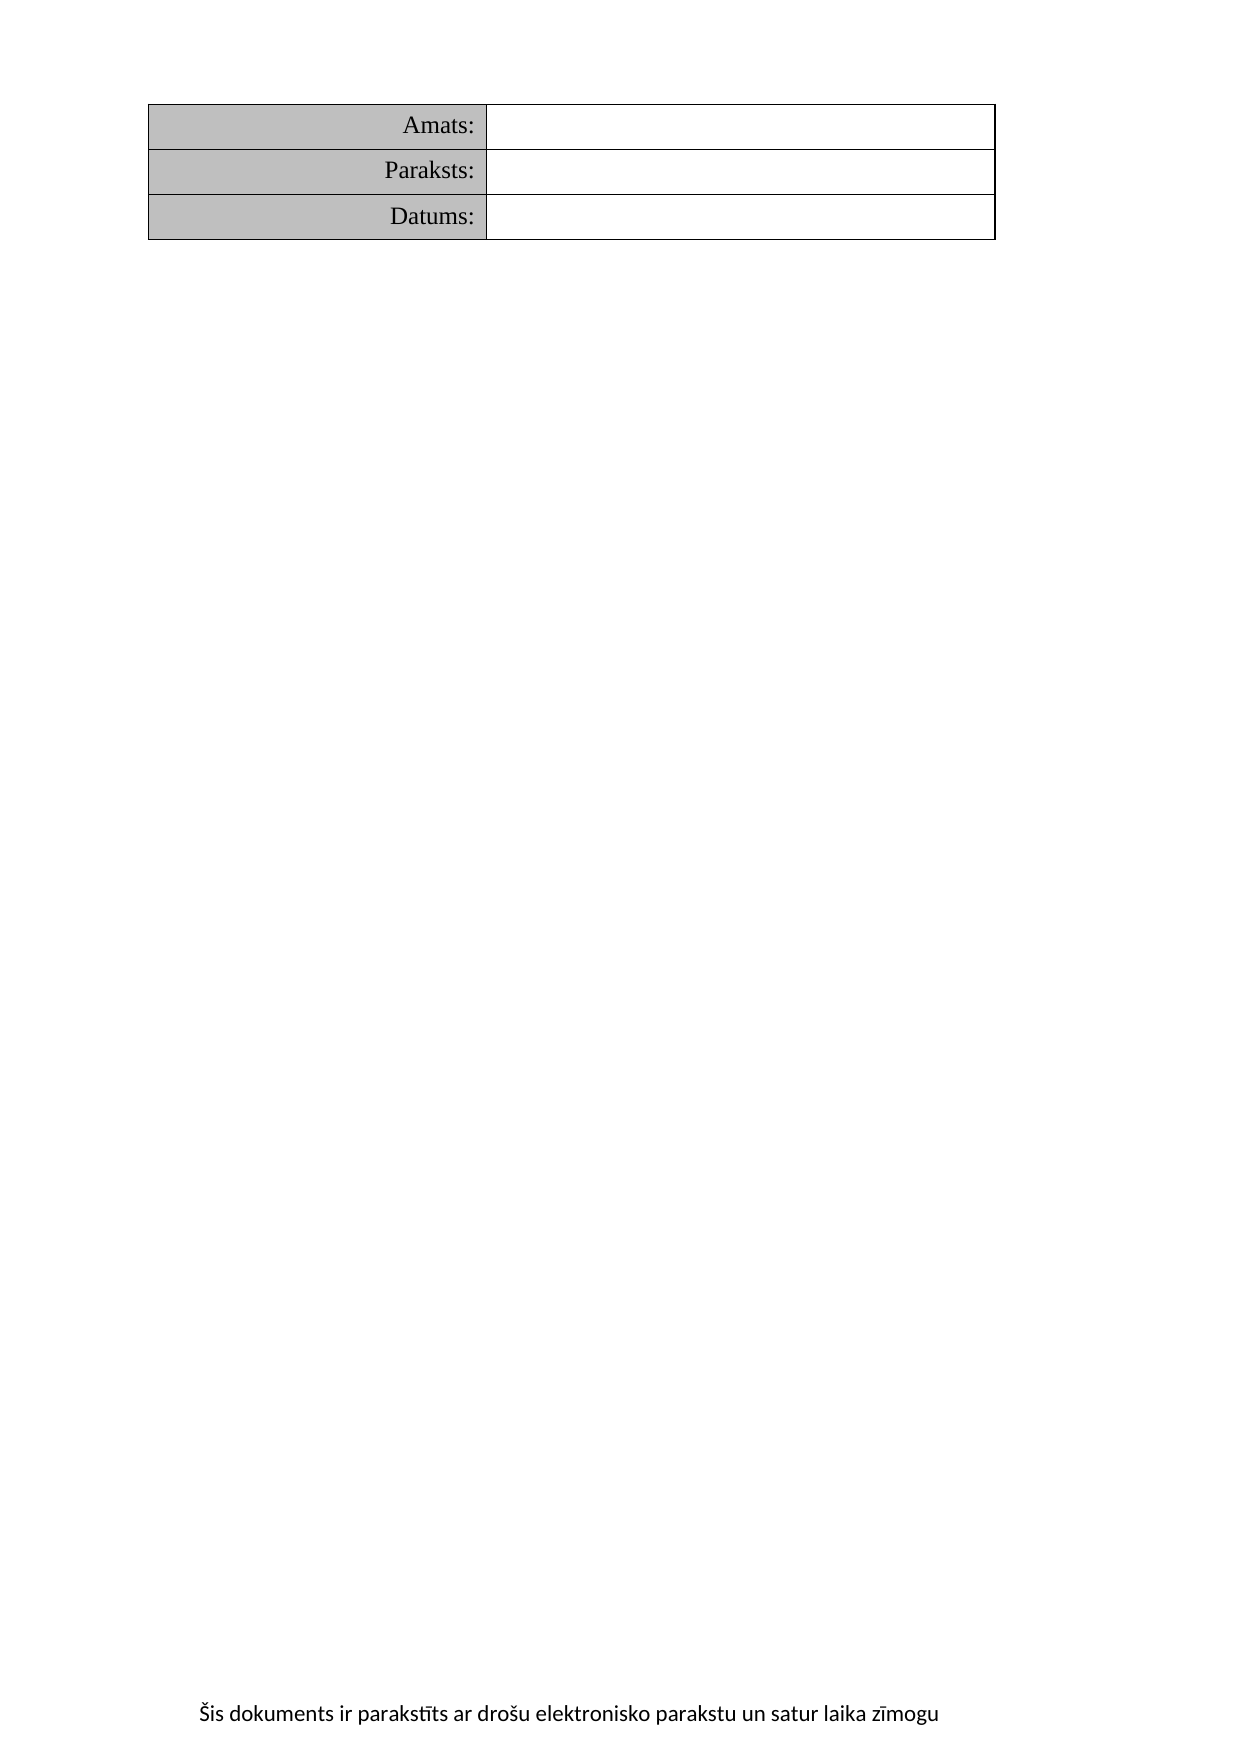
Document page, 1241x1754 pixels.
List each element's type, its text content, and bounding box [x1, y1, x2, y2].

table_cell Amats: [149, 105, 486, 149]
table_cell [487, 195, 994, 239]
table_cell Paraksts: [149, 150, 486, 194]
table_cell [487, 150, 994, 194]
table_cell Datums: [149, 195, 486, 239]
table_cell [487, 105, 994, 149]
